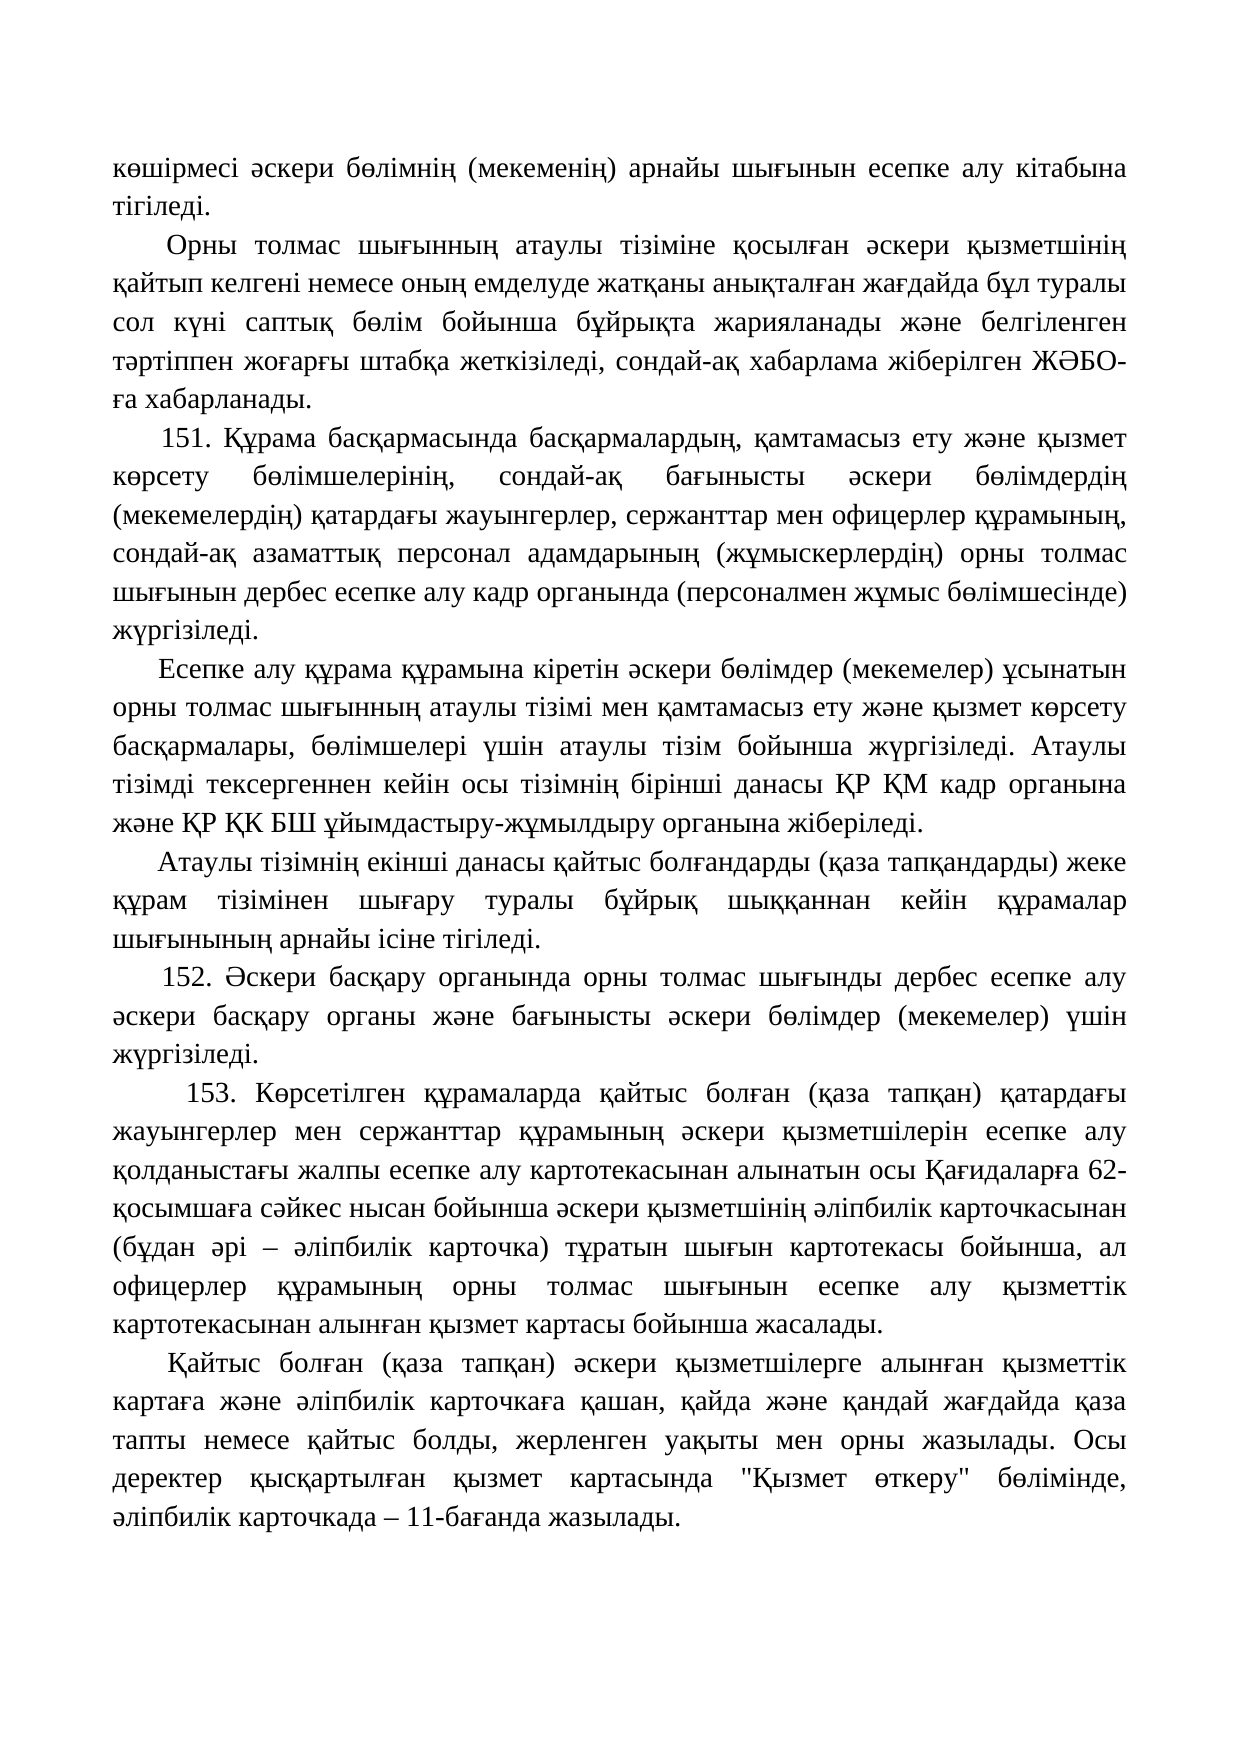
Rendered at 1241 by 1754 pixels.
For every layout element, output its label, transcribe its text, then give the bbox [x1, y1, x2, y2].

text Орны толмас шығынның атаулы тізіміне қосылған әскери қызметшінің қайтып келгені немесе оның емделуде жатқаны анықталған жағдайда бұл туралы сол күні саптық бөлім бойынша бұйрықта жарияланады және белгіленген тәртіппен жоғарғы штабқа жеткізіледі, сондай-ақ хабарлама жіберілген ЖӘБО-ға хабарланады. [112, 227, 1128, 415]
text 153. Көрсетілген құрамаларда қайтыс болған (қаза тапқан) қатардағы жауынгерлер мен сержанттар құрамының әскери қызметшілерін есепке алу қолданыстағы жалпы есепке алу картотекасынан алынатын осы Қағидаларға 62-қосымшаға сәйкес нысан бойынша әскери қызметшінің әліпбилік карточкасынан (бұдан әрі – әліпбилік карточка) тұратын шығын картотекасы бойынша, ал офицерлер құрамының орны толмас шығынын есепке алу қызметтік картотекасынан алынған қызмет картасы бойынша жасалады. [112, 1075, 1128, 1340]
text Қайтыс болған (қаза тапқан) әскери қызметшілерге алынған қызметтік картаға және әліпбилік карточкаға қашан, қайда және қандай жағдайда қаза тапты немесе қайтыс болды, жерленген уақыты мен орны жазылады. Осы деректер қысқартылған қызмет картасында "Қызмет өткеру" бөлімінде, әліпбилік карточкада – 11-бағанда жазылады. [112, 1345, 1128, 1532]
text Есепке алу құрама құрамына кіретін әскери бөлімдер (мекемелер) ұсынатын орны толмас шығынның атаулы тізімі мен қамтамасыз ету және қызмет көрсету басқармалары, бөлімшелері үшін атаулы тізім бойынша жүргізіледі. Атаулы тізімді тексергеннен кейін осы тізімнің бірінші данасы ҚР ҚМ кадр органына және ҚР ҚК БШ ұйымдастыру-жұмылдыру органына жіберіледі. [112, 651, 1128, 839]
text 151. Құрама басқармасында басқармалардың, қамтамасыз ету және қызмет көрсету бөлімшелерінің, сондай-ақ бағынысты әскери бөлімдердің (мекемелердің) қатардағы жауынгерлер, сержанттар мен офицерлер құрамының, сондай-ақ азаматтық персонал адамдарының (жұмыскерлердің) орны толмас шығынын дербес есепке алу кадр органында (персоналмен жұмыс бөлімшесінде) жүргізіледі. [112, 420, 1128, 646]
text Атаулы тізімнің екінші данасы қайтыс болғандарды (қаза тапқандарды) жеке құрам тізімінен шығару туралы бұйрық шыққаннан кейін құрамалар шығынының арнайы ісіне тігіледі. [112, 844, 1128, 954]
text 152. Әскери басқару органында орны толмас шығынды дербес есепке алу әскери басқару органы және бағынысты әскери бөлімдер (мекемелер) үшін жүргізіледі. [112, 959, 1128, 1070]
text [112, 150, 1128, 222]
